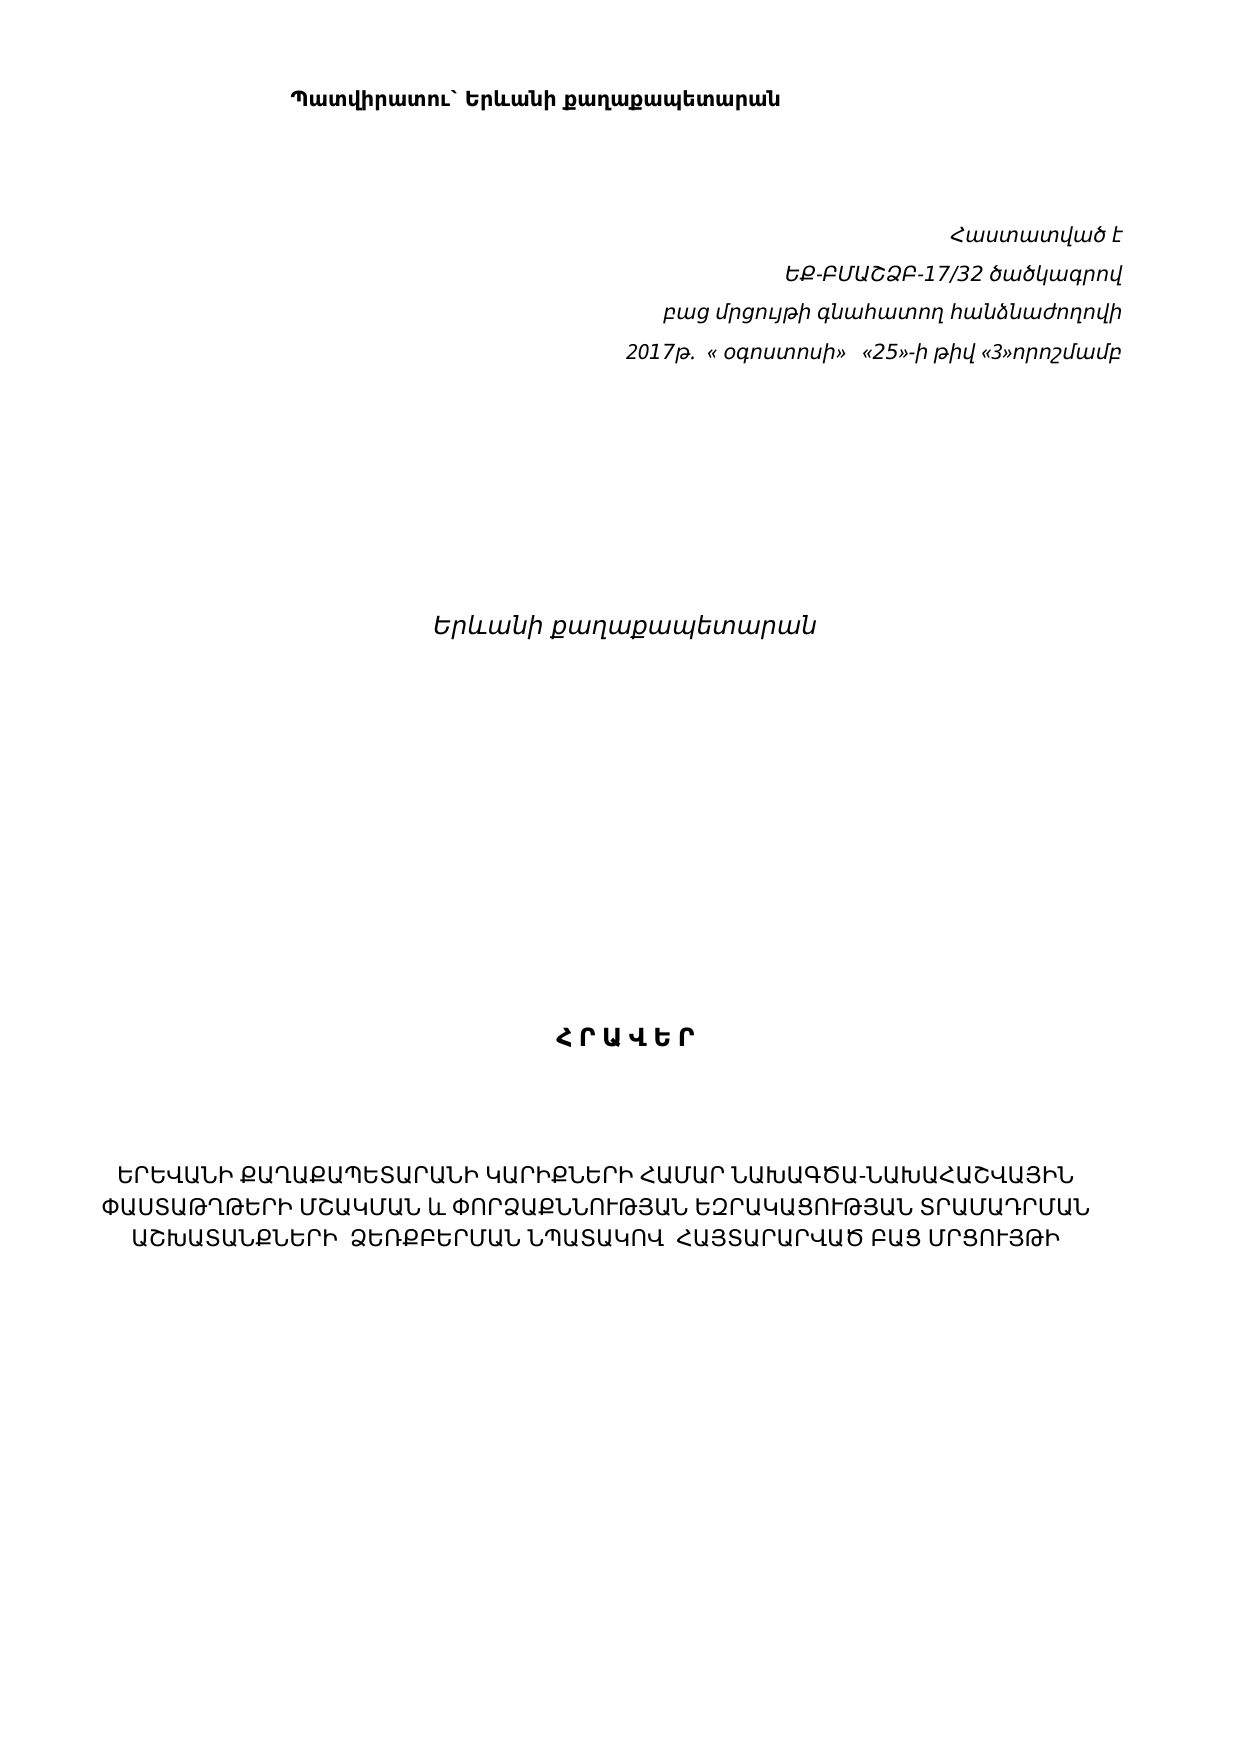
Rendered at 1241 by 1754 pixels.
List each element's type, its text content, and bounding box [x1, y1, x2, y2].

text Հաստատված է [69, 223, 1122, 247]
text 2017թ. « օգոստոսի» «25»-ի թիվ «3»որոշմամբ [69, 337, 1122, 366]
text բաց մրցույթի գնահատող հանձնաժողովի [69, 300, 1122, 325]
text ԵՔ-ԲՄԱՇՁԲ-17/32 ծածկագրով [69, 259, 1122, 288]
text Երևանի քաղաքապետարան [69, 611, 1122, 640]
text Պատվիրատու` Երևանի քաղաքապետարան [215, 84, 1121, 112]
text ԵՐԵՎԱՆԻ ՔԱՂԱՔԱՊԵՏԱՐԱՆԻ ԿԱՐԻՔՆԵՐԻ ՀԱՄԱՐ ՆԱԽԱԳԾԱ-ՆԱԽԱՀԱՇՎԱՅԻՆ ՓԱՍՏԱԹՂԹԵՐԻ ՄՇԱԿՄԱՆ և ՓՈՐՁԱՔՆՆՈՒԹՅԱՆ ԵԶՐԱԿԱՑՈՒԹՅԱՆ ՏՐԱՄԱԴՐՄԱՆ ԱՇԽԱՏԱՆՔՆԵՐԻ ՁԵՌՔԲԵՐՄԱՆ ՆՊԱՏԱԿՈՎ ՀԱՅՏԱՐԱՐՎԱԾ ԲԱՑ ՄՐՑՈՒՅԹԻ [69, 1159, 1122, 1253]
text Հ Ր Ա Վ Ե Ր [69, 1020, 1122, 1054]
